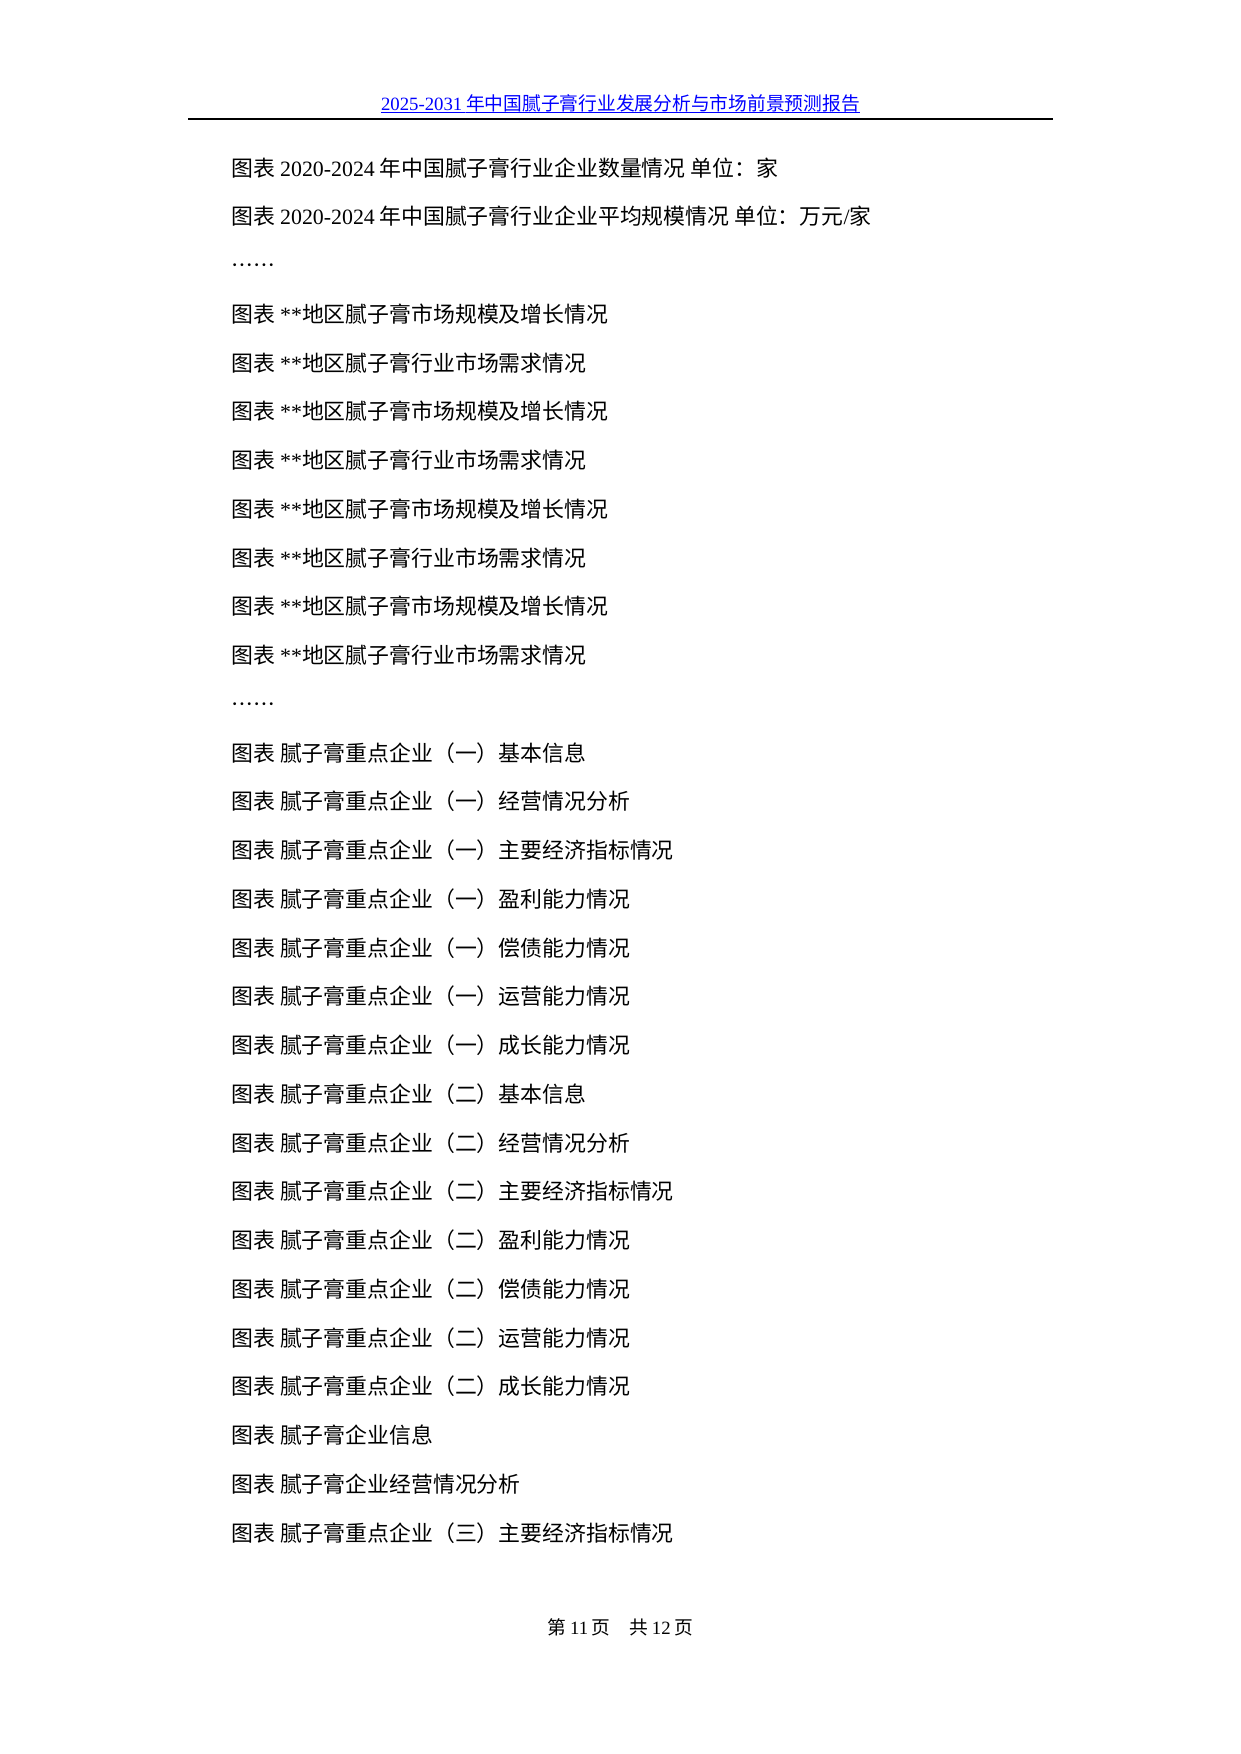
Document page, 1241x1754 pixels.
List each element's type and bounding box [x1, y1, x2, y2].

text [187, 150, 1053, 1548]
